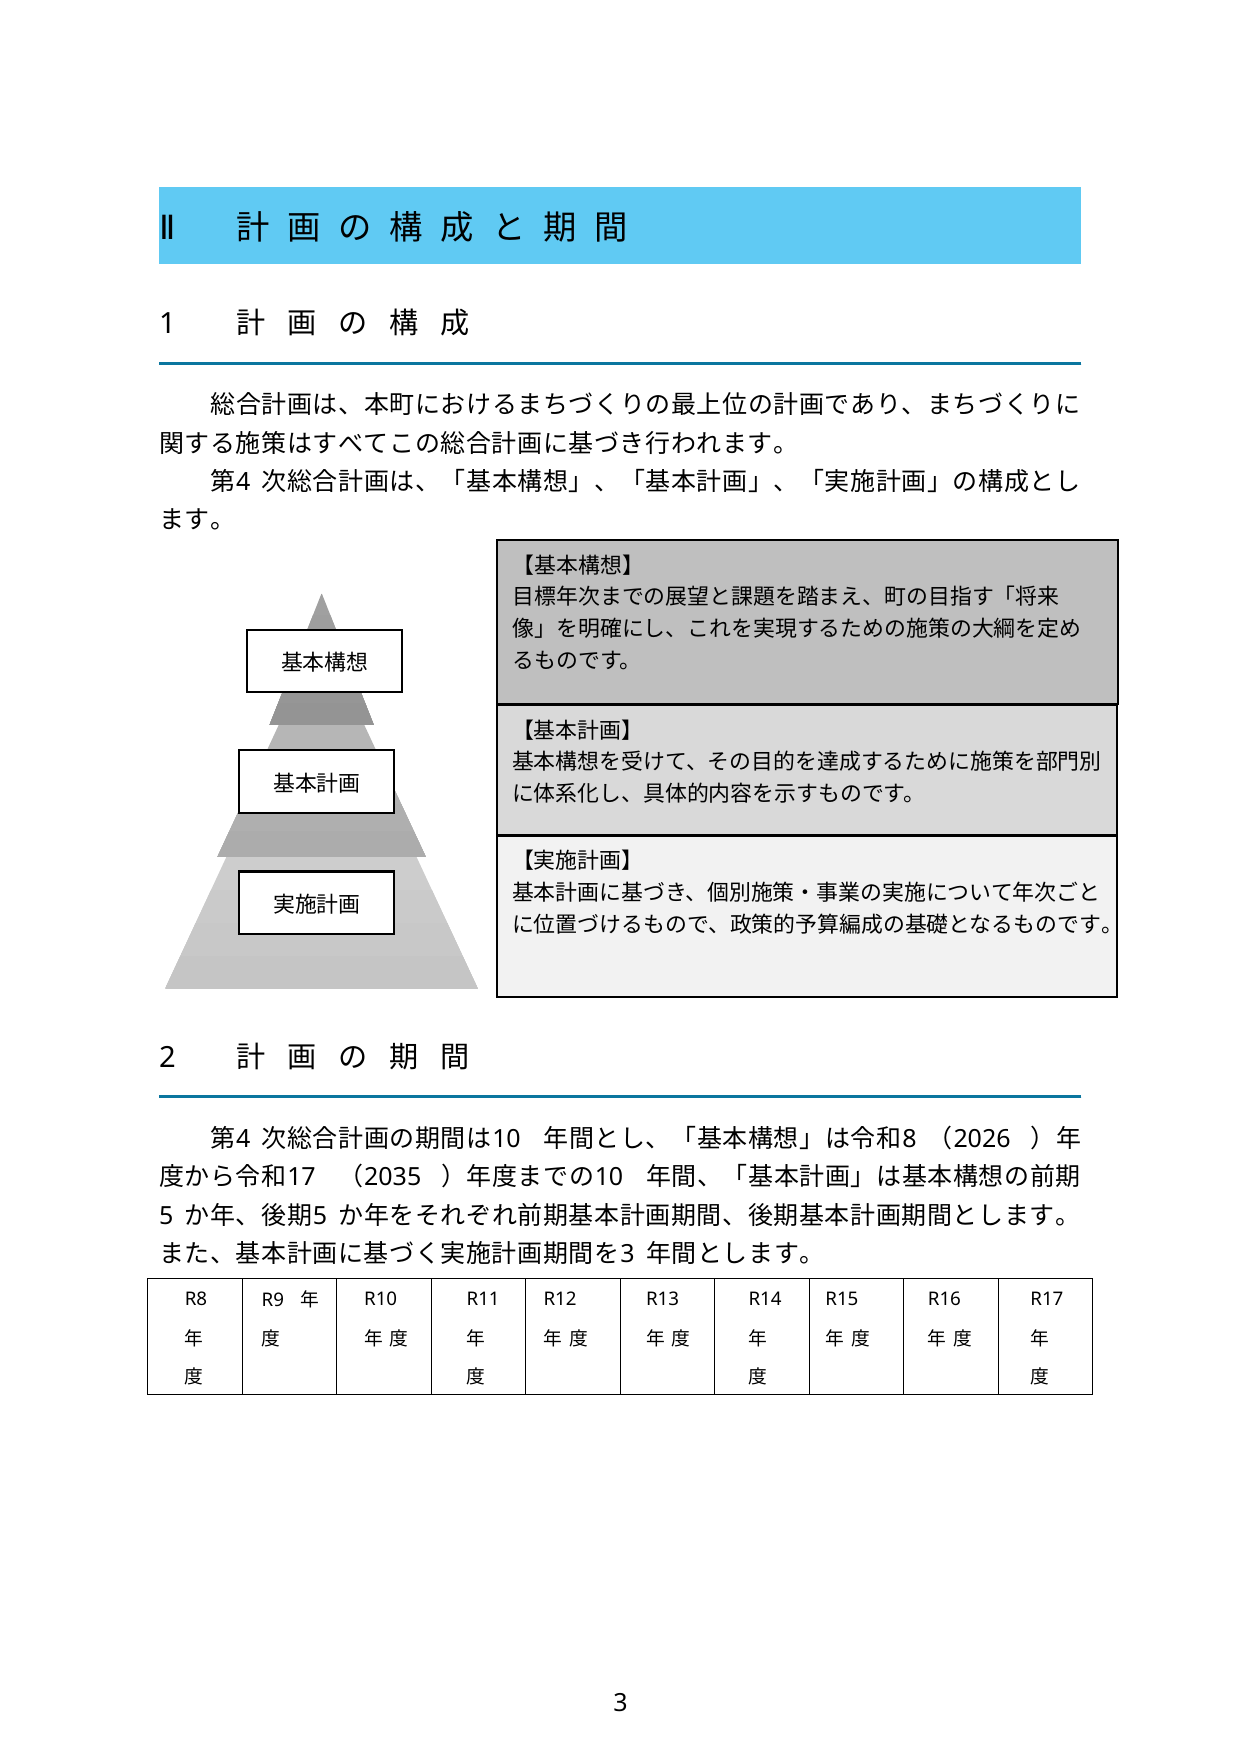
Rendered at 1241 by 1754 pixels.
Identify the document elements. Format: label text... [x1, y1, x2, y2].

table_header R17年度 [999, 1279, 1092, 1394]
text 第4次総合計画の期間は10年間とし、「基本構想」は令和8（2026）年度から令和17（2035）年度までの10年間、「基本計画」は基本構想の前期5か年、後期5か年をそれぞれ前期基本計画期間、後期基本計画期間とします。また、基本計画に基づく実施計画期間を3年間とします。 [159, 1117, 1081, 1271]
table_header R15年度 [810, 1279, 903, 1394]
table_header R8年度 [148, 1279, 242, 1394]
subtitle 1 計画の構成 [159, 283, 1081, 362]
text 総合計画は、本町におけるまちづくりの最上位の計画であり、まちづくりに関する施策はすべてこの総合計画に基づき行われます。 [159, 384, 1081, 461]
subtitle Ⅱ 計画の構成と期間 [159, 187, 1081, 264]
table_header R16年度 [904, 1279, 998, 1394]
table_header R12年度 [526, 1279, 620, 1394]
text 第4次総合計画は、「基本構想」、「基本計画」、「実施計画」の構成とします。 [159, 461, 1081, 537]
table_header R9年度 [243, 1279, 336, 1394]
table_header R10年度 [337, 1279, 431, 1394]
table_header R14年度 [715, 1279, 809, 1394]
table_header R13年度 [621, 1279, 714, 1394]
subtitle 2 計画の期間 [159, 1016, 1081, 1095]
table_header R11年度 [432, 1279, 525, 1394]
